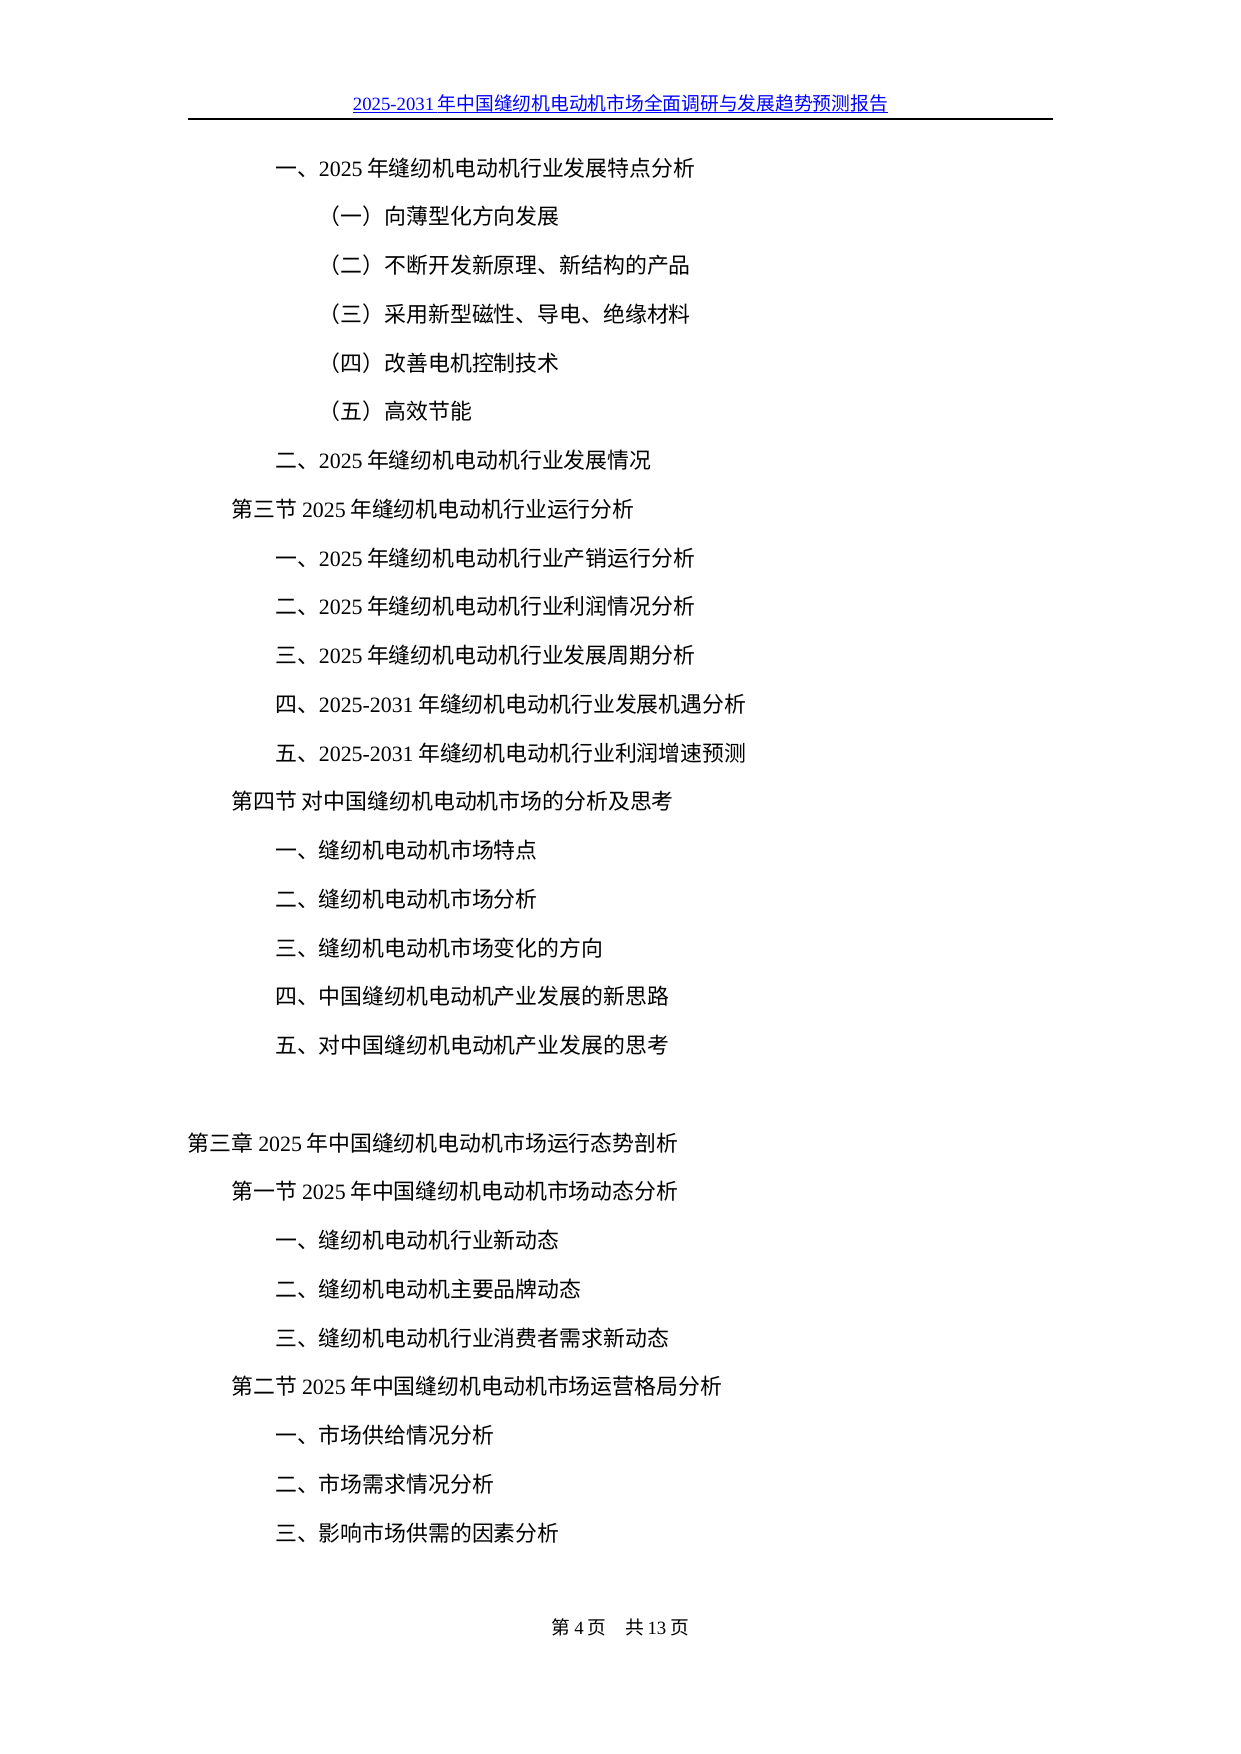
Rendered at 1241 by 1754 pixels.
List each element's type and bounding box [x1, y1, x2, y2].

text [187, 150, 1053, 1548]
